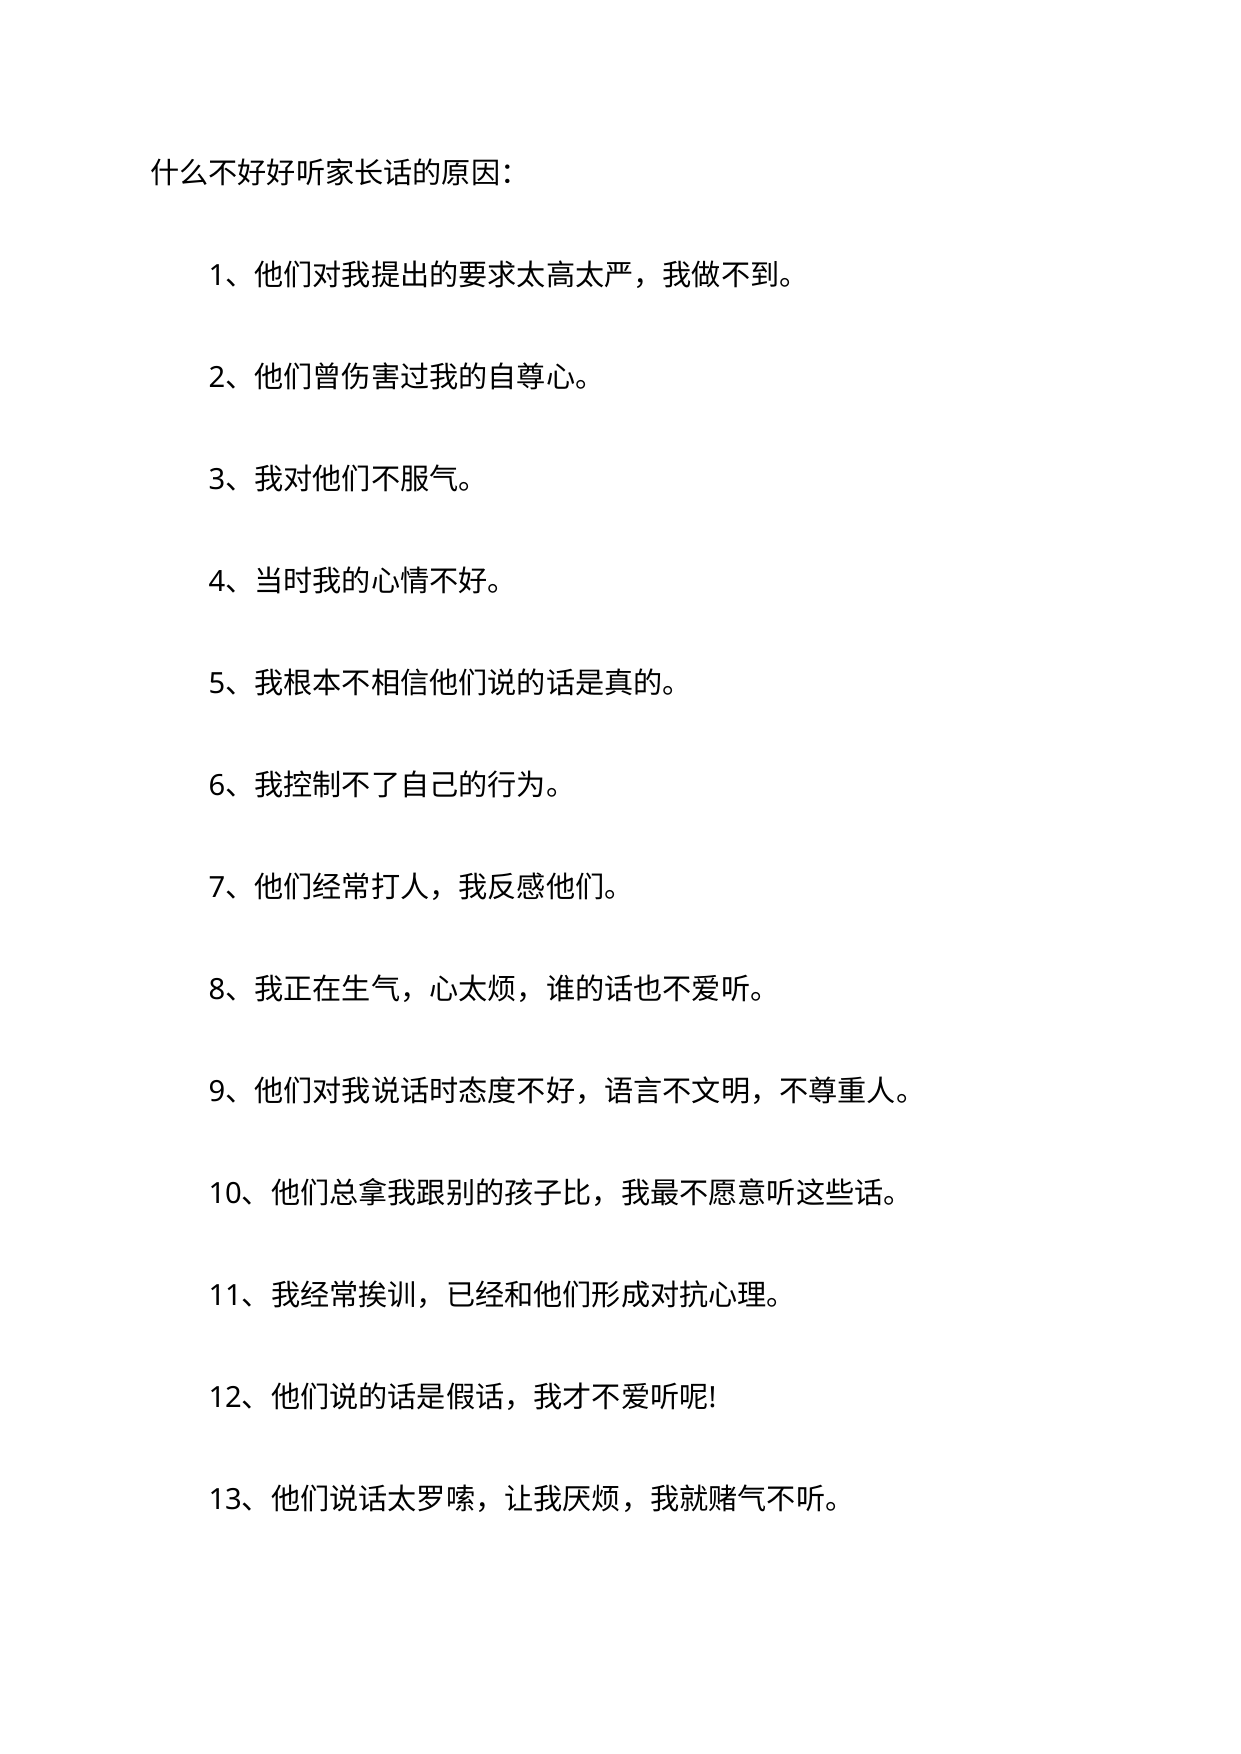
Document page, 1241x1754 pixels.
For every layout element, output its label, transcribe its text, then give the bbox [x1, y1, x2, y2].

text 13、他们说话太罗嗦，让我厌烦，我就赌气不听。 [150, 1476, 1090, 1518]
text 4、当时我的心情不好。 [150, 558, 1090, 600]
text 8、我正在生气，心太烦，谁的话也不爱听。 [150, 966, 1090, 1008]
text 10、他们总拿我跟别的孩子比，我最不愿意听这些话。 [150, 1169, 1090, 1212]
text 5、我根本不相信他们说的话是真的。 [150, 660, 1090, 702]
text 1、他们对我提出的要求太高太严，我做不到。 [150, 252, 1090, 294]
text 12、他们说的话是假话，我才不爱听呢! [150, 1373, 1090, 1416]
text 7、他们经常打人，我反感他们。 [150, 864, 1090, 906]
text 11、我经常挨训，已经和他们形成对抗心理。 [150, 1272, 1090, 1314]
text 3、我对他们不服气。 [150, 456, 1090, 498]
text 6、我控制不了自己的行为。 [150, 762, 1090, 804]
text 9、他们对我说话时态度不好，语言不文明，不尊重人。 [150, 1068, 1090, 1110]
text 2、他们曾伤害过我的自尊心。 [150, 354, 1090, 396]
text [150, 150, 1090, 192]
